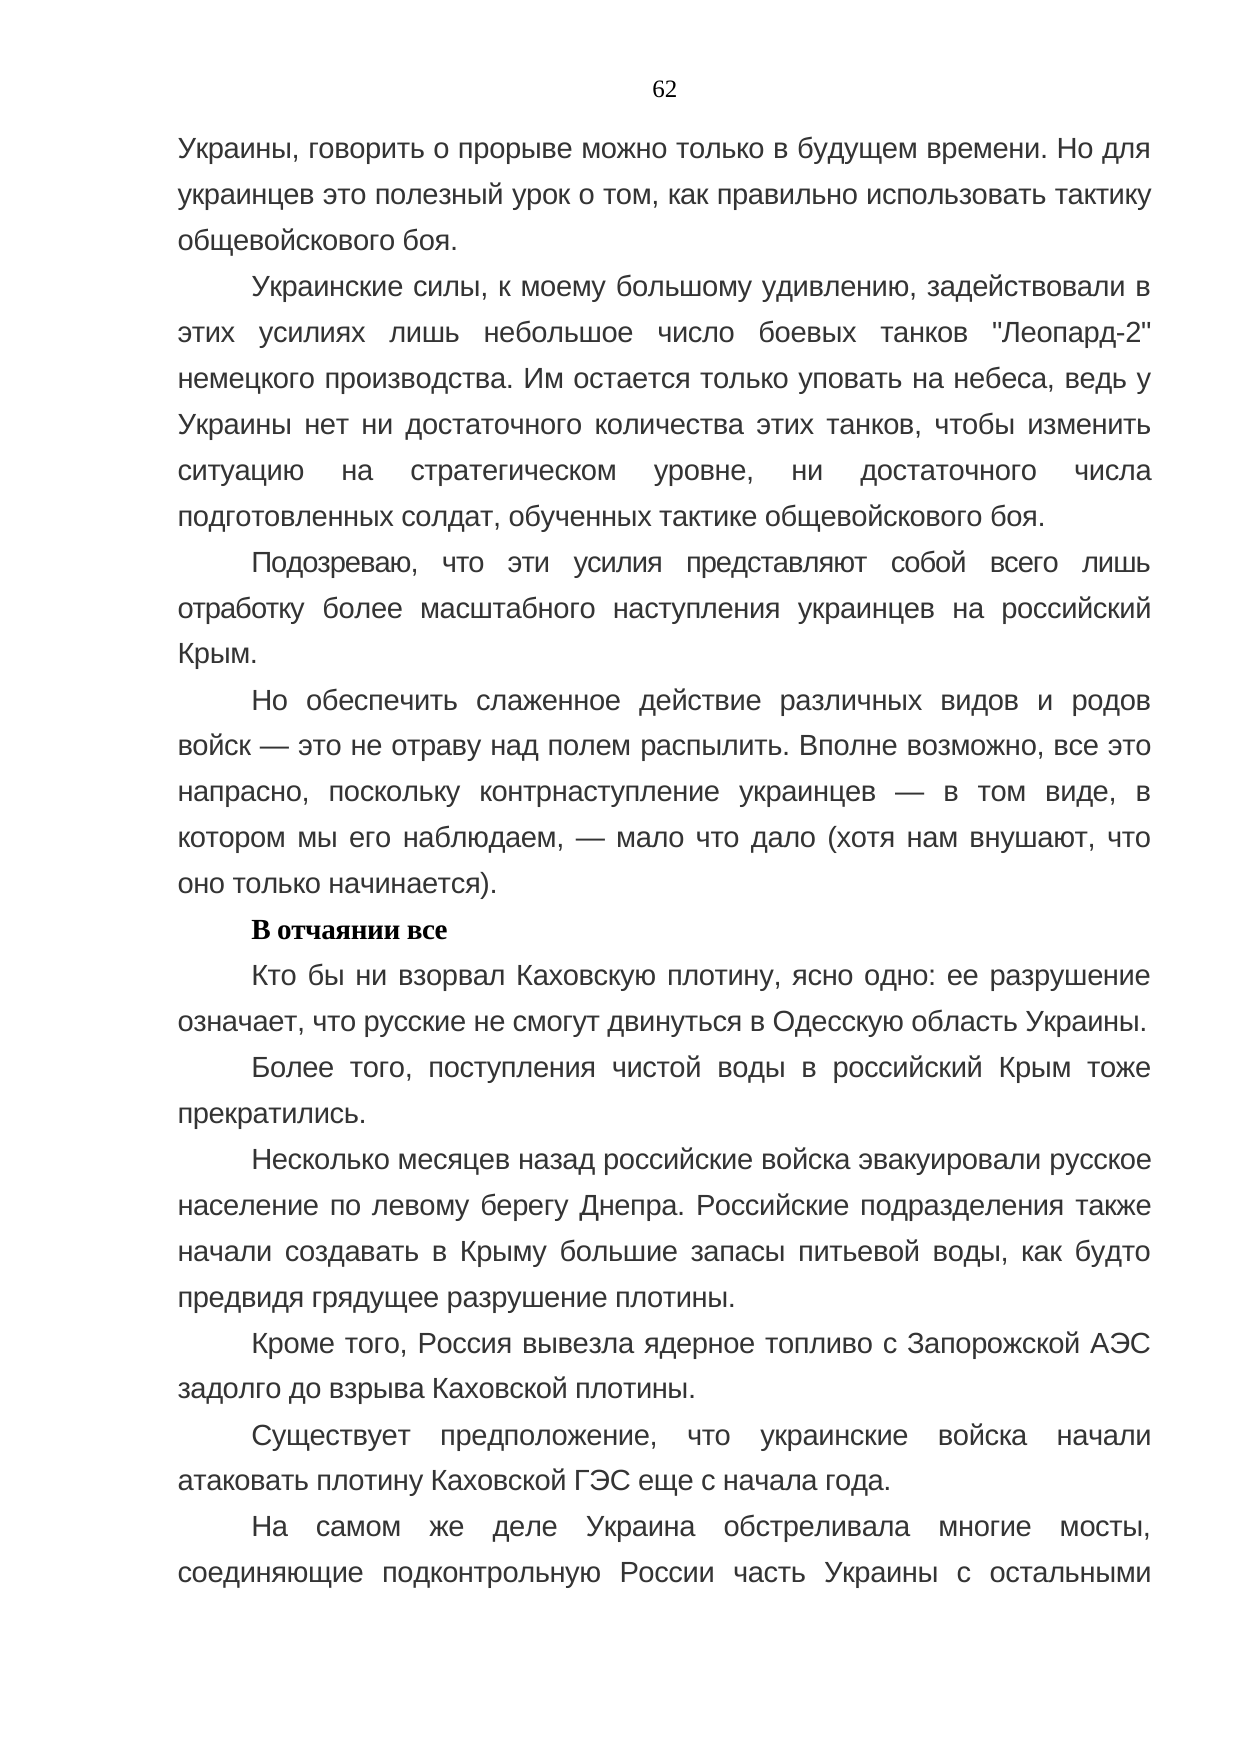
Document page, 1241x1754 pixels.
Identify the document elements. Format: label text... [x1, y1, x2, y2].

text Подозреваю, что эти усилия представляют собой всего лишь отработку более масштабного наступления украинцев на российский Крым. [177, 545, 1152, 670]
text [177, 131, 1152, 257]
text Украинские силы, к моему большому удивлению, задействовали в этих усилиях лишь небольшое число боевых танков "Леопард-2" немецкого производства. Им остается только уповать на небеса, ведь у Украины нет ни достаточного количества этих танков, чтобы изменить ситуацию на стратегическом уровне, ни достаточного числа подготовленных солдат, обученных тактике общевойскового боя. [177, 269, 1152, 532]
text Кто бы ни взорвал Каховскую плотину, ясно одно: ее разрушение означает, что русские не смогут двинуться в Одесскую область Украины. [177, 958, 1152, 1038]
text Более того, поступления чистой воды в российский Крым тоже прекратились. [177, 1050, 1152, 1129]
text Существует предположение, что украинские войска начали атаковать плотину Каховской ГЭС еще с начала года. [177, 1417, 1152, 1497]
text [177, 1509, 1152, 1589]
text Несколько месяцев назад российские войска эвакуировали русское население по левому берегу Днепра. Российские подразделения также начали создавать в Крыму большие запасы питьевой воды, как будто предвидя грядущее разрушение плотины. [177, 1142, 1152, 1313]
text Но обеспечить слаженное действие различных видов и родов войск — это не отраву над полем распылить. Вполне возможно, все это напрасно, поскольку контрнаступление украинцев — в том виде, в котором мы его наблюдаем, — мало что дало (хотя нам внушают, что оно только начинается). [177, 682, 1152, 900]
text Кроме того, Россия вывезла ядерное топливо с Запорожской АЭС задолго до взрыва Каховской плотины. [177, 1326, 1152, 1405]
text В отчаянии все [177, 912, 1152, 946]
